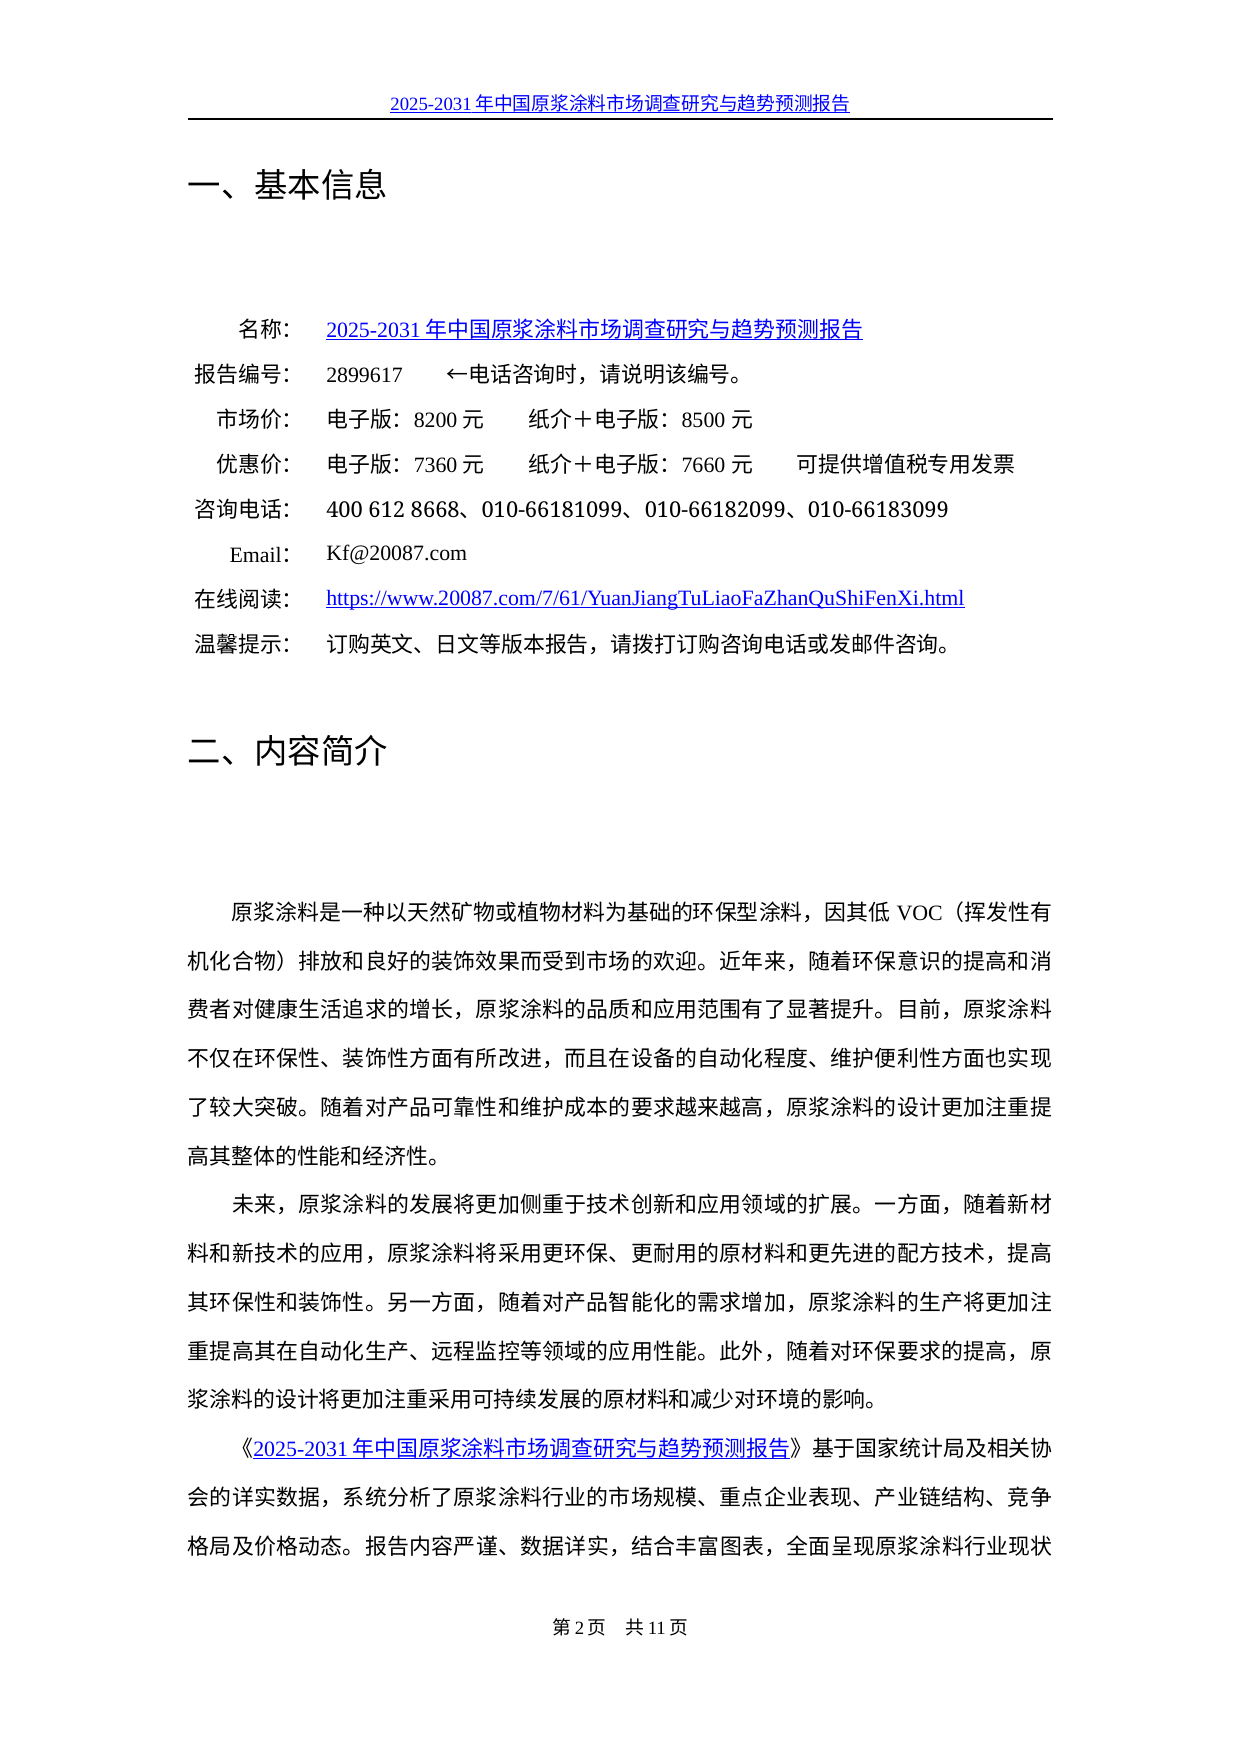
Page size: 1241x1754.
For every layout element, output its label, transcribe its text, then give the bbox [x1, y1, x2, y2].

table_cell Email： [167, 537, 315, 582]
table_cell 温馨提示： [167, 627, 315, 672]
table_cell 400 612 8668、010-66181099、010-66182099、010-66183099 [315, 492, 1073, 537]
table_cell 市场价： [167, 402, 315, 447]
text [187, 894, 1053, 1561]
table_cell 电子版：8200 元 纸介＋电子版：8500 元 [315, 402, 1073, 447]
table_header 名称： [167, 312, 315, 357]
table_cell 2899617 ←电话咨询时，请说明该编号。 [315, 357, 1073, 402]
title 一、基本信息 [187, 150, 1053, 215]
table_cell 订购英文、日文等版本报告，请拨打订购咨询电话或发邮件咨询。 [315, 627, 1073, 672]
table_cell 在线阅读： [167, 582, 315, 627]
title 二、内容简介 [187, 717, 1053, 782]
table_header 2025-2031年中国原浆涂料市场调查研究与趋势预测报告 [315, 312, 1073, 357]
table_cell 报告编号： [167, 357, 315, 402]
table_cell [315, 582, 1073, 627]
table_cell 咨询电话： [167, 492, 315, 537]
table_cell Kf@20087.com [315, 537, 1073, 582]
table_cell 优惠价： [167, 447, 315, 492]
table_cell 电子版：7360 元 纸介＋电子版：7660 元 可提供增值税专用发票 [315, 447, 1073, 492]
